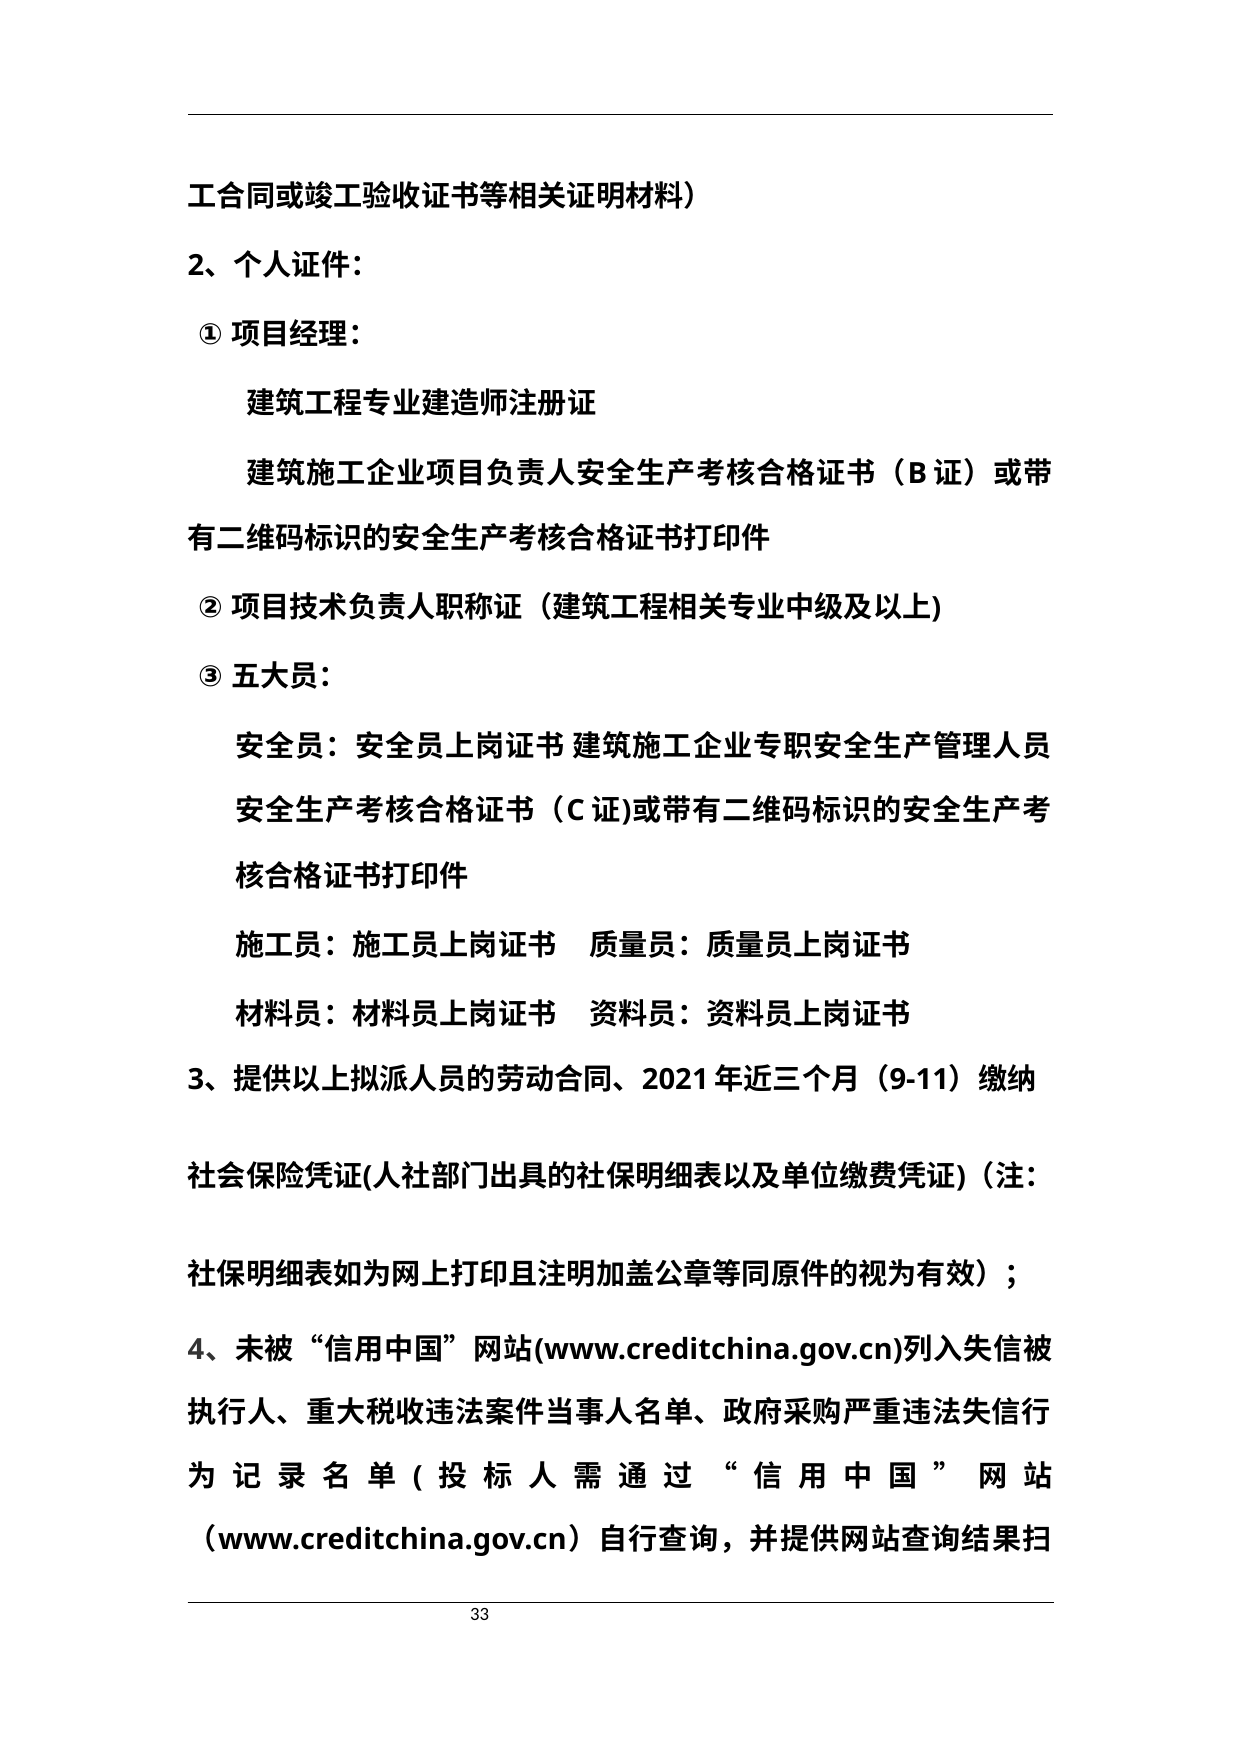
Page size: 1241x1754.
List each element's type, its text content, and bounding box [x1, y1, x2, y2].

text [187, 1325, 1053, 1558]
text 安全员：安全员上岗证书 建筑施工企业专职安全生产管理人员安全生产考核合格证书（C证)或带有二维码标识的安全生产考核合格证书打印件 [235, 711, 1053, 906]
text 材料员：材料员上岗证书 资料员：资料员上岗证书 [235, 979, 1053, 1044]
list 五大员： [187, 641, 1053, 706]
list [187, 161, 1053, 226]
list 项目经理： [187, 299, 1053, 364]
text 3、提供以上拟派人员的劳动合同、2021年近三个月（9-11）缴纳社会保险凭证(人社部门出具的社保明细表以及单位缴费凭证)（注：社保明细表如为网上打印且注明加盖公章等同原件的视为有效）； [187, 1044, 1053, 1304]
text 建筑工程专业建造师注册证 [187, 369, 1053, 434]
text 施工员：施工员上岗证书 质量员：质量员上岗证书 [235, 910, 1053, 975]
text 建筑施工企业项目负责人安全生产考核合格证书（B证）或带有二维码标识的安全生产考核合格证书打印件 [187, 438, 1053, 568]
list 项目技术负责人职称证（建筑工程相关专业中级及以上) [187, 572, 1053, 637]
text 2、个人证件： [187, 230, 1053, 295]
